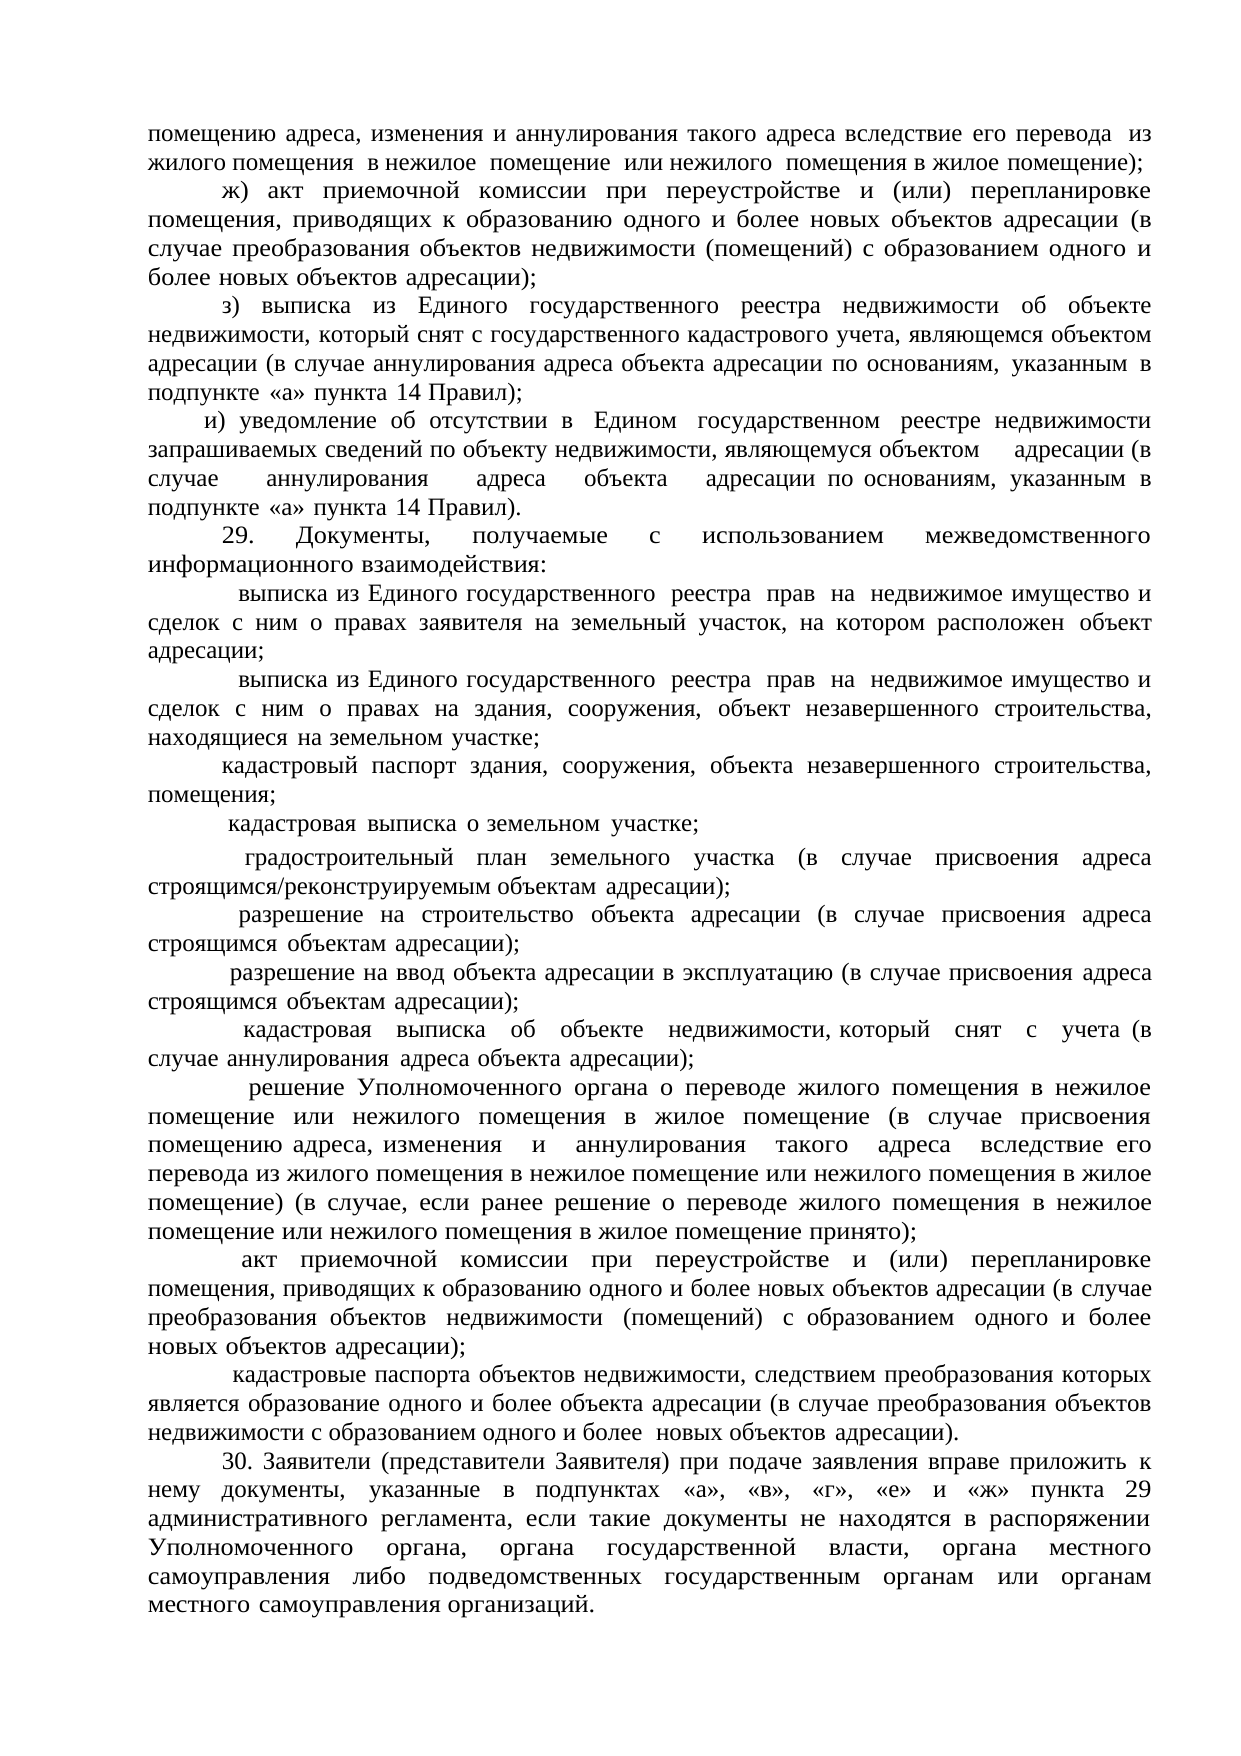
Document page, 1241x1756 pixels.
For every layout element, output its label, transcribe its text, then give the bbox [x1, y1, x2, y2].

list разрешение на ввод объекта адресации в эксплуатацию (в случае присвоения адреса строящимся объектам адресации); [148, 957, 1152, 1014]
text ж) акт приемочной комиссии при переустройстве и (или) перепланировке помещения, приводящих к образованию одного и более новых объектов адресации (в случае преобразования объектов недвижимости (помещений) с образованием одного и более новых объектов адресации); [148, 176, 1152, 291]
list 30. Заявители (представители Заявителя) при подаче заявления вправе приложить к нему документы, указанные в подпунктах «а», «в», «г», «е» и «ж» пункта 29 административного регламента, если такие документы не находятся в распоряжении Уполномоченного органа, органа государственной власти, органа местного самоуправления либо подведомственных государственным органам или органам местного самоуправления организаций. [148, 1446, 1152, 1618]
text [148, 118, 1152, 176]
list решение Уполномоченного органа о переводе жилого помещения в нежилое помещение или нежилого помещения в жилое помещение (в случае присвоения помещению адреса, изменения и аннулирования такого адреса вследствие его перевода из жилого помещения в нежилое помещение или нежилого помещения в жилое помещение) (в случае, если ранее решение о переводе жилого помещения в нежилое помещение или нежилого помещения в жилое помещение принято); [148, 1072, 1152, 1244]
list акт приемочной комиссии при переустройстве и (или) перепланировке помещения, приводящих к образованию одного и более новых объектов адресации (в случае преобразования объектов недвижимости (помещений) с образованием одного и более новых объектов адресации); [148, 1244, 1152, 1359]
list разрешение на строительство объекта адресации (в случае присвоения адреса строящимся объектам адресации); [148, 899, 1152, 957]
list градостроительный план земельного участка (в случае присвоения адреса строящимся/реконструируемым объектам адресации); [148, 842, 1152, 899]
list кадастровые паспорта объектов недвижимости, следствием преобразования которых является образование одного и более объекта адресации (в случае преобразования объектов недвижимости с образованием одного и более новых объектов адресации). [148, 1359, 1152, 1446]
text 29. Документы, получаемые с использованием межведомственного информационного взаимодействия: [148, 521, 1152, 578]
list выписка из Единого государственного реестра прав на недвижимое имущество и сделок с ним о правах заявителя на земельный участок, на котором расположен объект адресации; [148, 578, 1152, 664]
list кадастровая выписка об объекте недвижимости, который снят с учета (в случае аннулирования адреса объекта адресации); [148, 1014, 1152, 1072]
list кадастровая выписка о земельном участке; [148, 808, 1152, 837]
text и) уведомление об отсутствии в Едином государственном реестре недвижимости запрашиваемых сведений по объекту недвижимости, являющемуся объектом адресации (в случае аннулирования адреса объекта адресации по основаниям, указанным в подпункте «а» пункта 14 Правил). [148, 406, 1152, 521]
text з) выписка из Единого государственного реестра недвижимости об объекте недвижимости, который снят с государственного кадастрового учета, являющемся объектом адресации (в случае аннулирования адреса объекта адресации по основаниям, указанным в подпункте «а» пункта 14 Правил); [148, 291, 1152, 406]
list выписка из Единого государственного реестра прав на недвижимое имущество и сделок с ним о правах на здания, сооружения, объект незавершенного строительства, находящиеся на земельном участке; [148, 664, 1152, 751]
list кадастровый паспорт здания, сооружения, объекта незавершенного строительства, помещения; [148, 751, 1152, 808]
